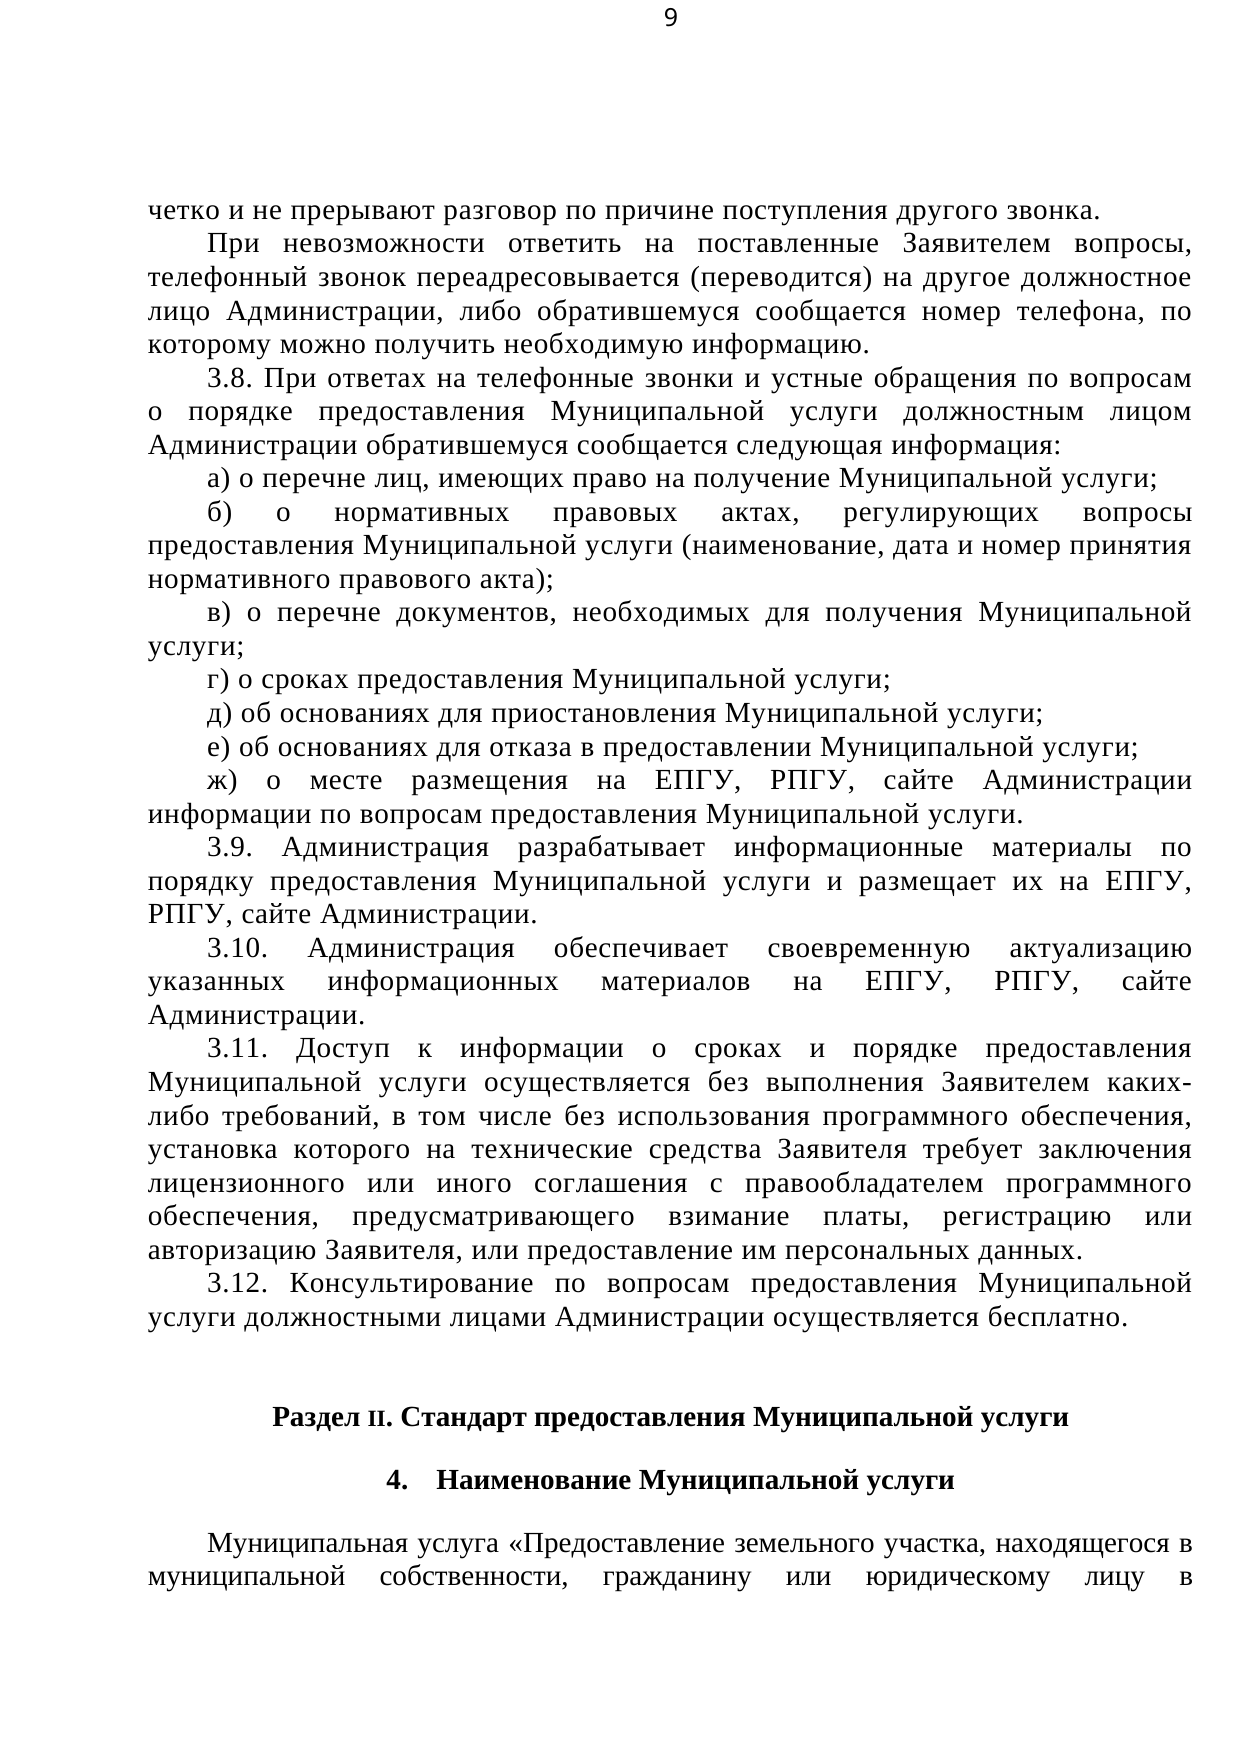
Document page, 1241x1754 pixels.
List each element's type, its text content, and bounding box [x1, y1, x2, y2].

text ж) о месте размещения на ЕПГУ, РПГУ, сайте Администрации информации по вопросам предоставления Муниципальной услуги. [148, 762, 1194, 829]
text 3.10. Администрация обеспечивает своевременную актуализацию указанных информационных материалов на ЕПГУ, РПГУ, сайте Администрации. [148, 930, 1194, 1031]
text Раздел ii. Стандарт предоставления Муниципальной услуги [148, 1399, 1194, 1433]
text е) об основаниях для отказа в предоставлении Муниципальной услуги; [148, 729, 1194, 762]
text б) о нормативных правовых актах, регулирующих вопросы предоставления Муниципальной услуги (наименование, дата и номер принятия нормативного правового акта); [148, 494, 1194, 594]
list Наименование Муниципальной услуги [148, 1462, 1194, 1496]
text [148, 1525, 1194, 1592]
text 3.8. При ответах на телефонные звонки и устные обращения по вопросам о порядке предоставления Муниципальной услуги должностным лицом Администрации обратившемуся сообщается следующая информация: [148, 360, 1194, 460]
text 3.12. Консультирование по вопросам предоставления Муниципальной услуги должностными лицами Администрации осуществляется бесплатно. [148, 1265, 1194, 1332]
text г) о сроках предоставления Муниципальной услуги; [148, 662, 1194, 695]
text 3.9. Администрация разрабатывает информационные материалы по порядку предоставления Муниципальной услуги и размещает их на ЕПГУ, РПГУ, сайте Администрации. [148, 829, 1194, 930]
text в) о перечне документов, необходимых для получения Муниципальной услуги; [148, 594, 1194, 662]
text а) о перечне лиц, имеющих право на получение Муниципальной услуги; [148, 460, 1194, 494]
text 3.11. Доступ к информации о сроках и порядке предоставления Муниципальной услуги осуществляется без выполнения Заявителем каких-либо требований, в том числе без использования программного обеспечения, установка которого на технические средства Заявителя требует заключения лицензионного или иного соглашения с правообладателем программного обеспечения, предусматривающего взимание платы, регистрацию или авторизацию Заявителя, или предоставление им персональных данных. [148, 1031, 1194, 1265]
text д) об основаниях для приостановления Муниципальной услуги; [148, 695, 1194, 729]
text При невозможности ответить на поставленные Заявителем вопросы, телефонный звонок переадресовывается (переводится) на другое должностное лицо Администрации, либо обратившемуся сообщается номер телефона, по которому можно получить необходимую информацию. [148, 226, 1194, 360]
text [148, 192, 1194, 226]
